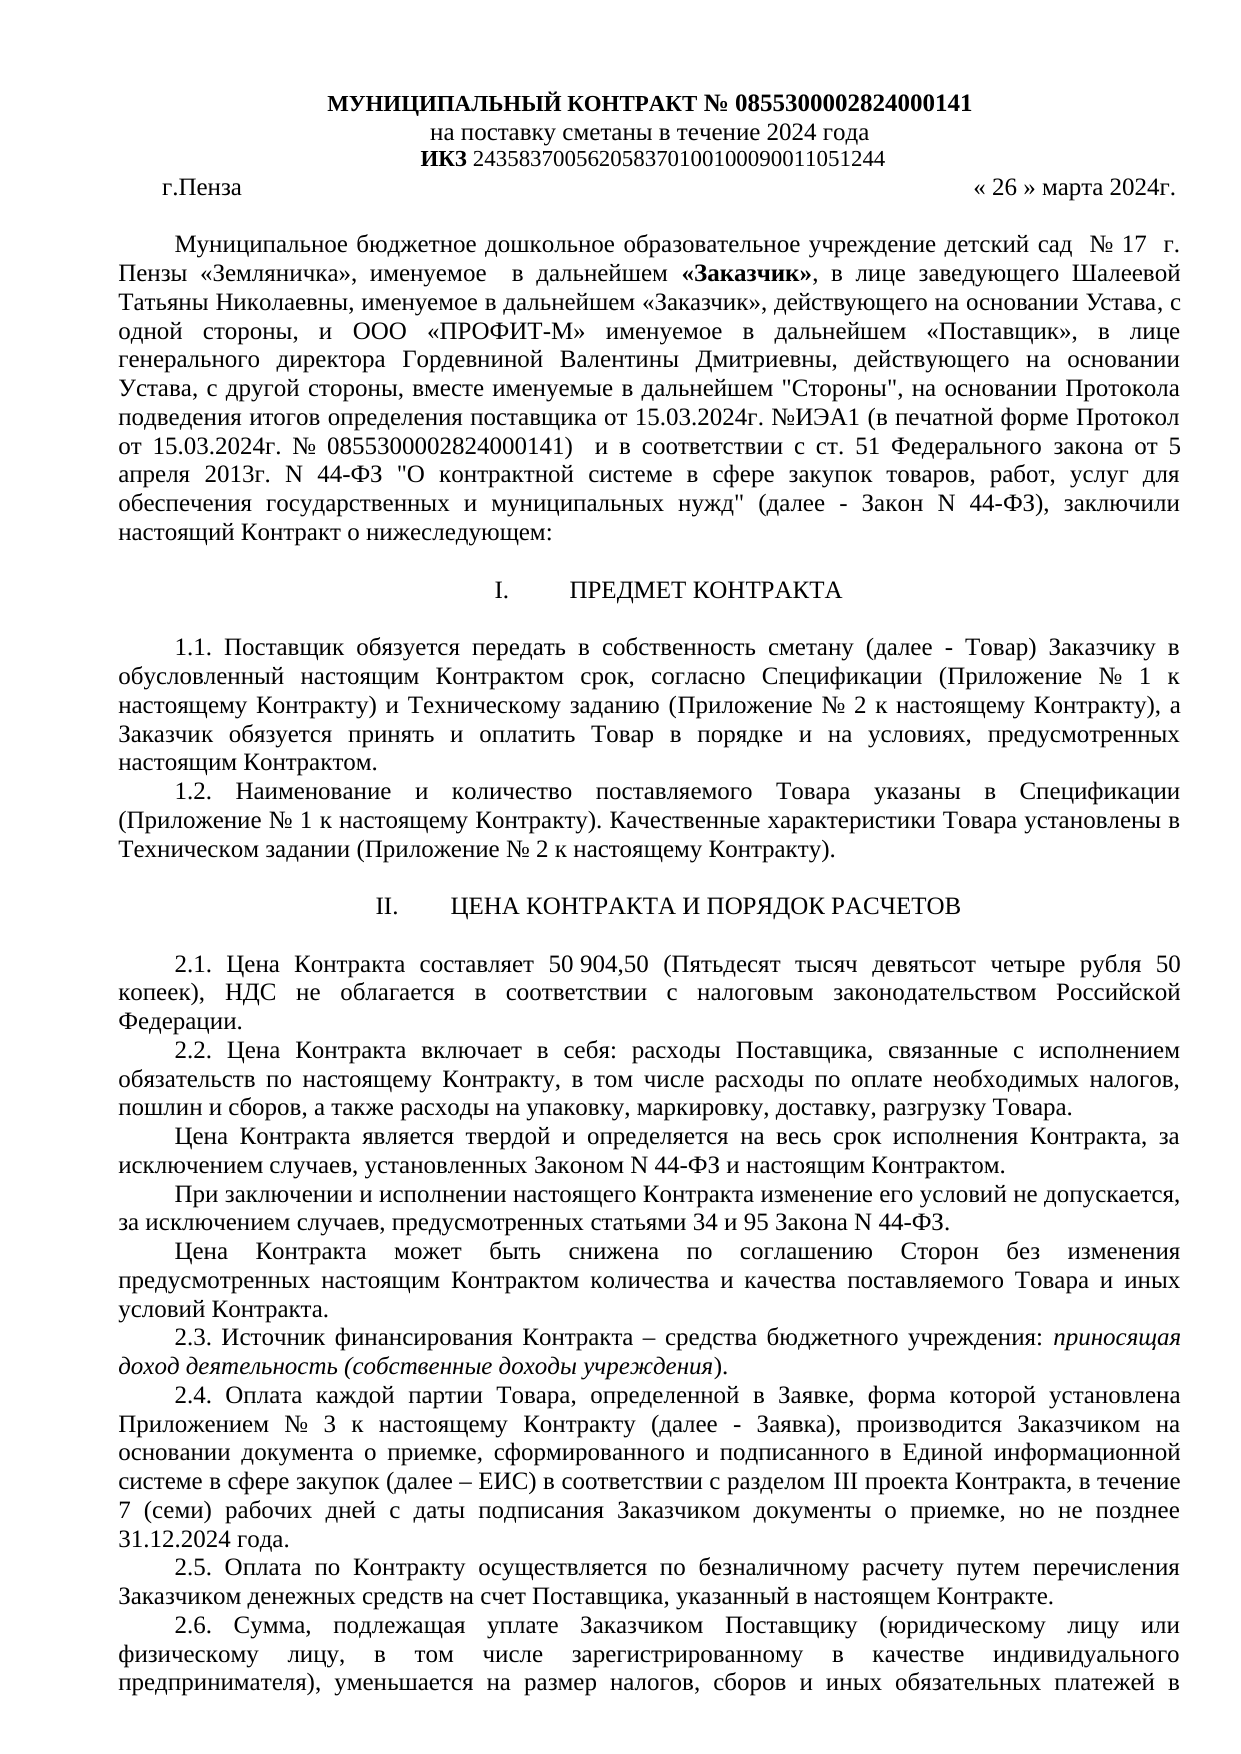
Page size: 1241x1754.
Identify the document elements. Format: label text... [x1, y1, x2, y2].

text Цена Контракта может быть снижена по соглашению Сторон без изменения предусмотренных настоящим Контрактом количества и качества поставляемого Товара и иных условий Контракта. [118, 1236, 1181, 1322]
text 2.1. Цена Контракта составляет 50 904,50 (Пятьдесят тысяч девятьсот четыре рубля 50 копеек), НДС не облагается в соответствии с налоговым законодательством Российской Федерации. [118, 949, 1181, 1035]
text МУНИЦИПАЛЬНЫЙ КОНТРАКТ № 0855300002824000141 [118, 88, 1181, 117]
text 2.4. Оплата каждой партии Товара, определенной в Заявке, форма которой установлена Приложением № 3 к настоящему Контракту (далее - Заявка), производится Заказчиком на основании документа о приемке, сформированного и подписанного в Единой информационной системе в сфере закупок (далее – ЕИС) в соответствии с разделом III проекта Контракта, в течение 7 (семи) рабочих дней с даты подписания Заказчиком документы о приемке, но не позднее 31.12.2024 года. [118, 1380, 1181, 1552]
text 1.2. Наименование и количество поставляемого Товара указаны в Спецификации (Приложение № 1 к настоящему Контракту). Качественные характеристики Товара установлены в Техническом задании (Приложение № 2 к настоящему Контракту). [118, 776, 1181, 862]
text 1.1. Поставщик обязуется передать в собственность сметану (далее - Товар) Заказчику в обусловленный настоящим Контрактом срок, согласно Спецификации (Приложение № 1 к настоящему Контракту) и Техническому заданию (Приложение № 2 к настоящему Контракту), а Заказчик обязуется принять и оплатить Товар в порядке и на условиях, предусмотренных настоящим Контрактом. [118, 632, 1181, 776]
text 2.3. Источник финансирования Контракта – средства бюджетного учреждения: приносящая доход деятельность (собственные доходы учреждения). [118, 1322, 1181, 1380]
text г.Пенза « 26 » марта 2024г. [118, 172, 1181, 201]
list ЦЕНА КОНТРАКТА И ПОРЯДОК РАСЧЕТОВ [156, 891, 1181, 920]
text 2.5. Оплата по Контракту осуществляется по безналичному расчету путем перечисления Заказчиком денежных средств на счет Поставщика, указанный в настоящем Контракте. [118, 1552, 1181, 1610]
text 2.2. Цена Контракта включает в себя: расходы Поставщика, связанные с исполнением обязательств по настоящему Контракту, в том числе расходы по оплате необходимых налогов, пошлин и сборов, а также расходы на упаковку, маркировку, доставку, разгрузку Товара. [118, 1035, 1181, 1121]
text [118, 1610, 1181, 1696]
text ИКЗ 243583700562058370100100090011051244 [118, 145, 1181, 172]
text на поставку сметаны в течение 2024 года [118, 117, 1181, 145]
text Цена Контракта является твердой и определяется на весь срок исполнения Контракта, за исключением случаев, установленных Законом N 44-ФЗ и настоящим Контрактом. [118, 1121, 1181, 1179]
text При заключении и исполнении настоящего Контракта изменение его условий не допускается, за исключением случаев, предусмотренных статьями 34 и 95 Закона N 44-ФЗ. [118, 1179, 1181, 1236]
list ПРЕДМЕТ КОНТРАКТА [156, 575, 1181, 603]
text Муниципальное бюджетное дошкольное образовательное учреждение детский сад № 17 г. Пензы «Земляничка», именуемое в дальнейшем «Заказчик», в лице заведующего Шалеевой Татьяны Николаевны, именуемое в дальнейшем «Заказчик», действующего на основании Устава, с одной стороны, и ООО «ПРОФИТ-М» именуемое в дальнейшем «Поставщик», в лице генерального директора Гордевниной Валентины Дмитриевны, действующего на основании Устава, с другой стороны, вместе именуемые в дальнейшем "Стороны", на основании Протокола подведения итогов определения поставщика от 15.03.2024г. №ИЭА1 (в печатной форме Протокол от 15.03.2024г. № 0855300002824000141) и в соответствии с ст. 51 Федерального закона от 5 апреля 2013г. N 44-ФЗ "О контрактной системе в сфере закупок товаров, работ, услуг для обеспечения государственных и муниципальных нужд" (далее - Закон N 44-ФЗ), заключили настоящий Контракт о нижеследующем: [118, 229, 1181, 546]
